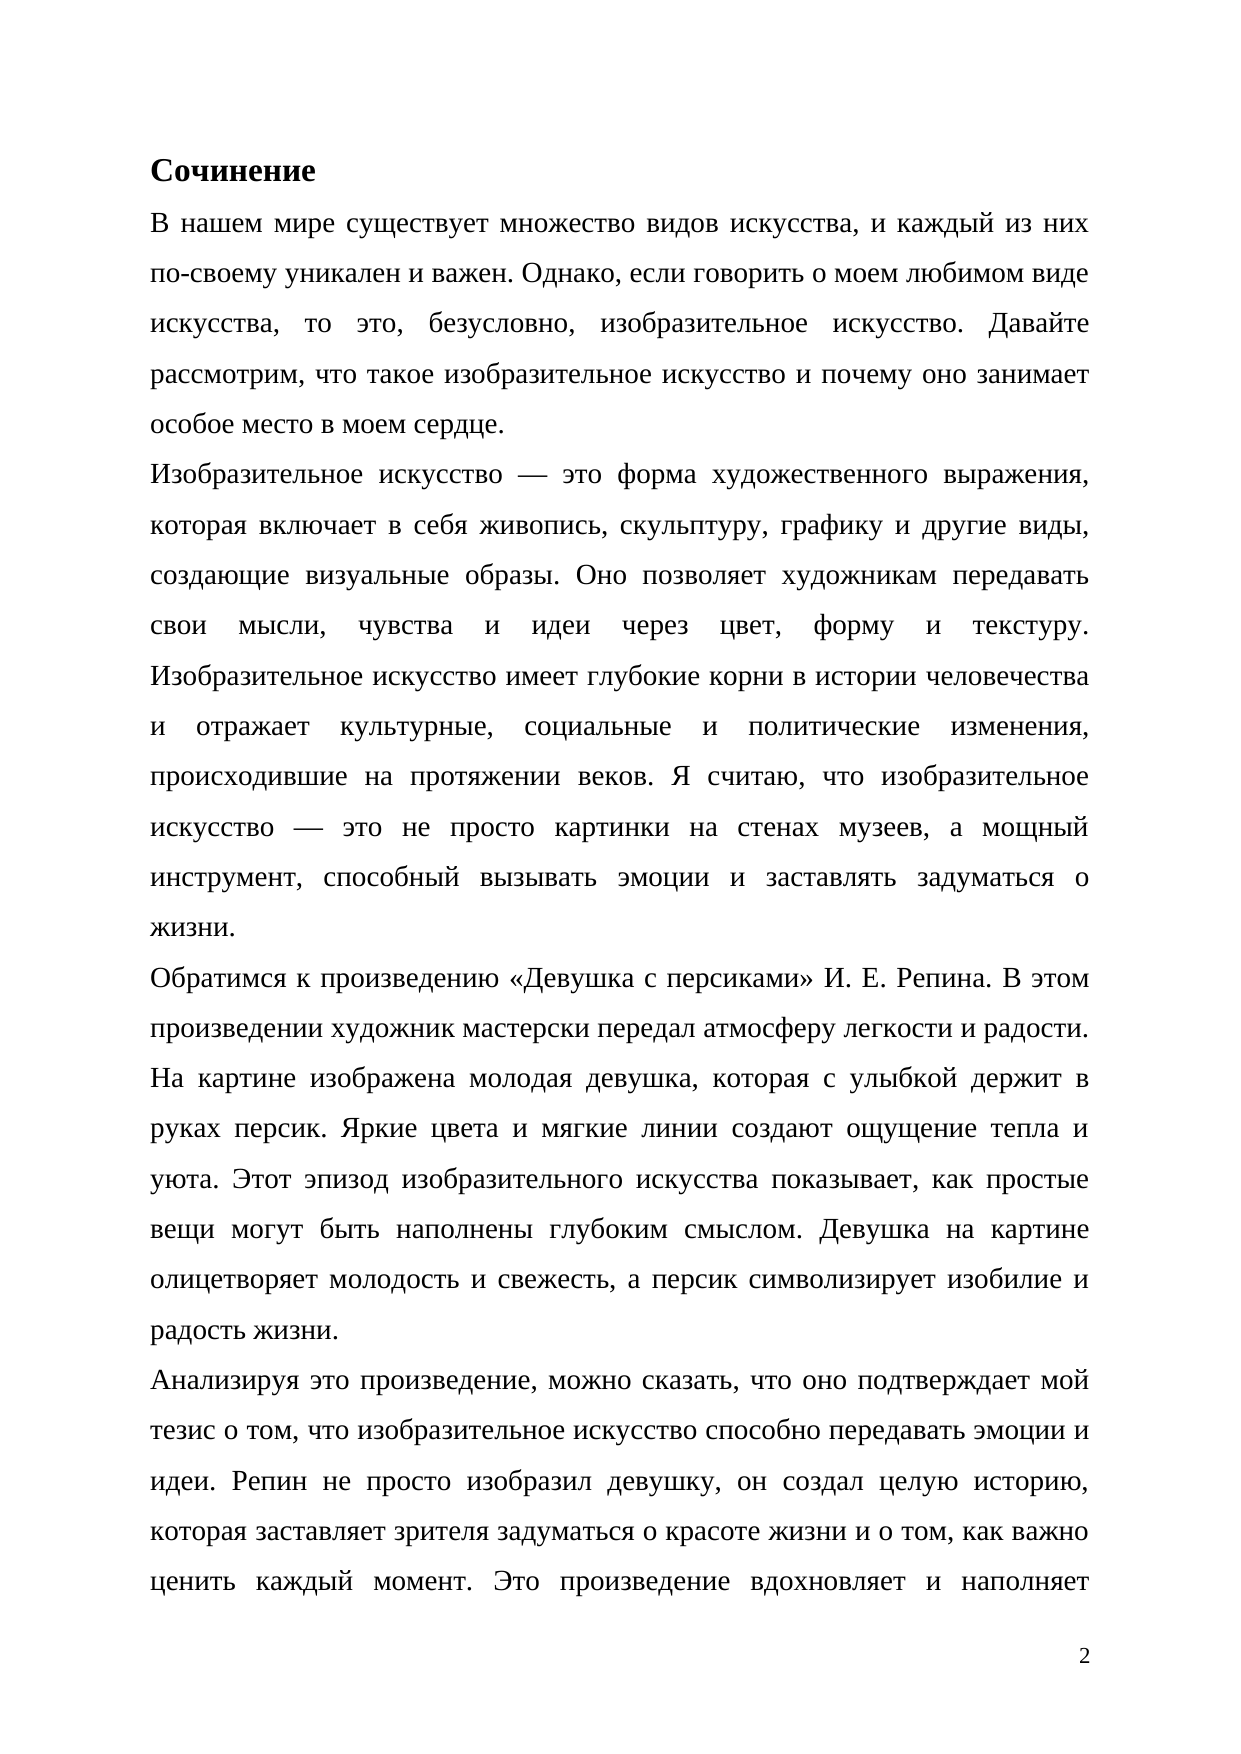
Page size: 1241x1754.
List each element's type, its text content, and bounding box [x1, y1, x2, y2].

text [150, 1362, 1090, 1597]
subtitle Сочинение [150, 150, 1090, 188]
text В нашем мире существует множество видов искусства, и каждый из них по-своему уникален и важен. Однако, если говорить о моем любимом виде искусства, то это, безусловно, изобразительное искусство. Давайте рассмотрим, что такое изобразительное искусство и почему оно занимает особое место в моем сердце. [150, 205, 1090, 440]
text Обратимся к произведению «Девушка с персиками» И. Е. Репина. В этом произведении художник мастерски передал атмосферу легкости и радости. На картине изображена молодая девушка, которая с улыбкой держит в руках персик. Яркие цвета и мягкие линии создают ощущение тепла и уюта. Этот эпизод изобразительного искусства показывает, как простые вещи могут быть наполнены глубоким смыслом. Девушка на картине олицетворяет молодость и свежесть, а персик символизирует изобилие и радость жизни. [150, 960, 1090, 1345]
text Изобразительное искусство — это форма художественного выражения, которая включает в себя живопись, скульптуру, графику и другие виды, создающие визуальные образы. Оно позволяет художникам передавать свои мысли, чувства и идеи через цвет, форму и текстуру. Изобразительное искусство имеет глубокие корни в истории человечества и отражает культурные, социальные и политические изменения, происходившие на протяжении веков. Я считаю, что изобразительное искусство — это не просто картинки на стенах музеев, а мощный инструмент, способный вызывать эмоции и заставлять задуматься о жизни. [150, 457, 1090, 943]
